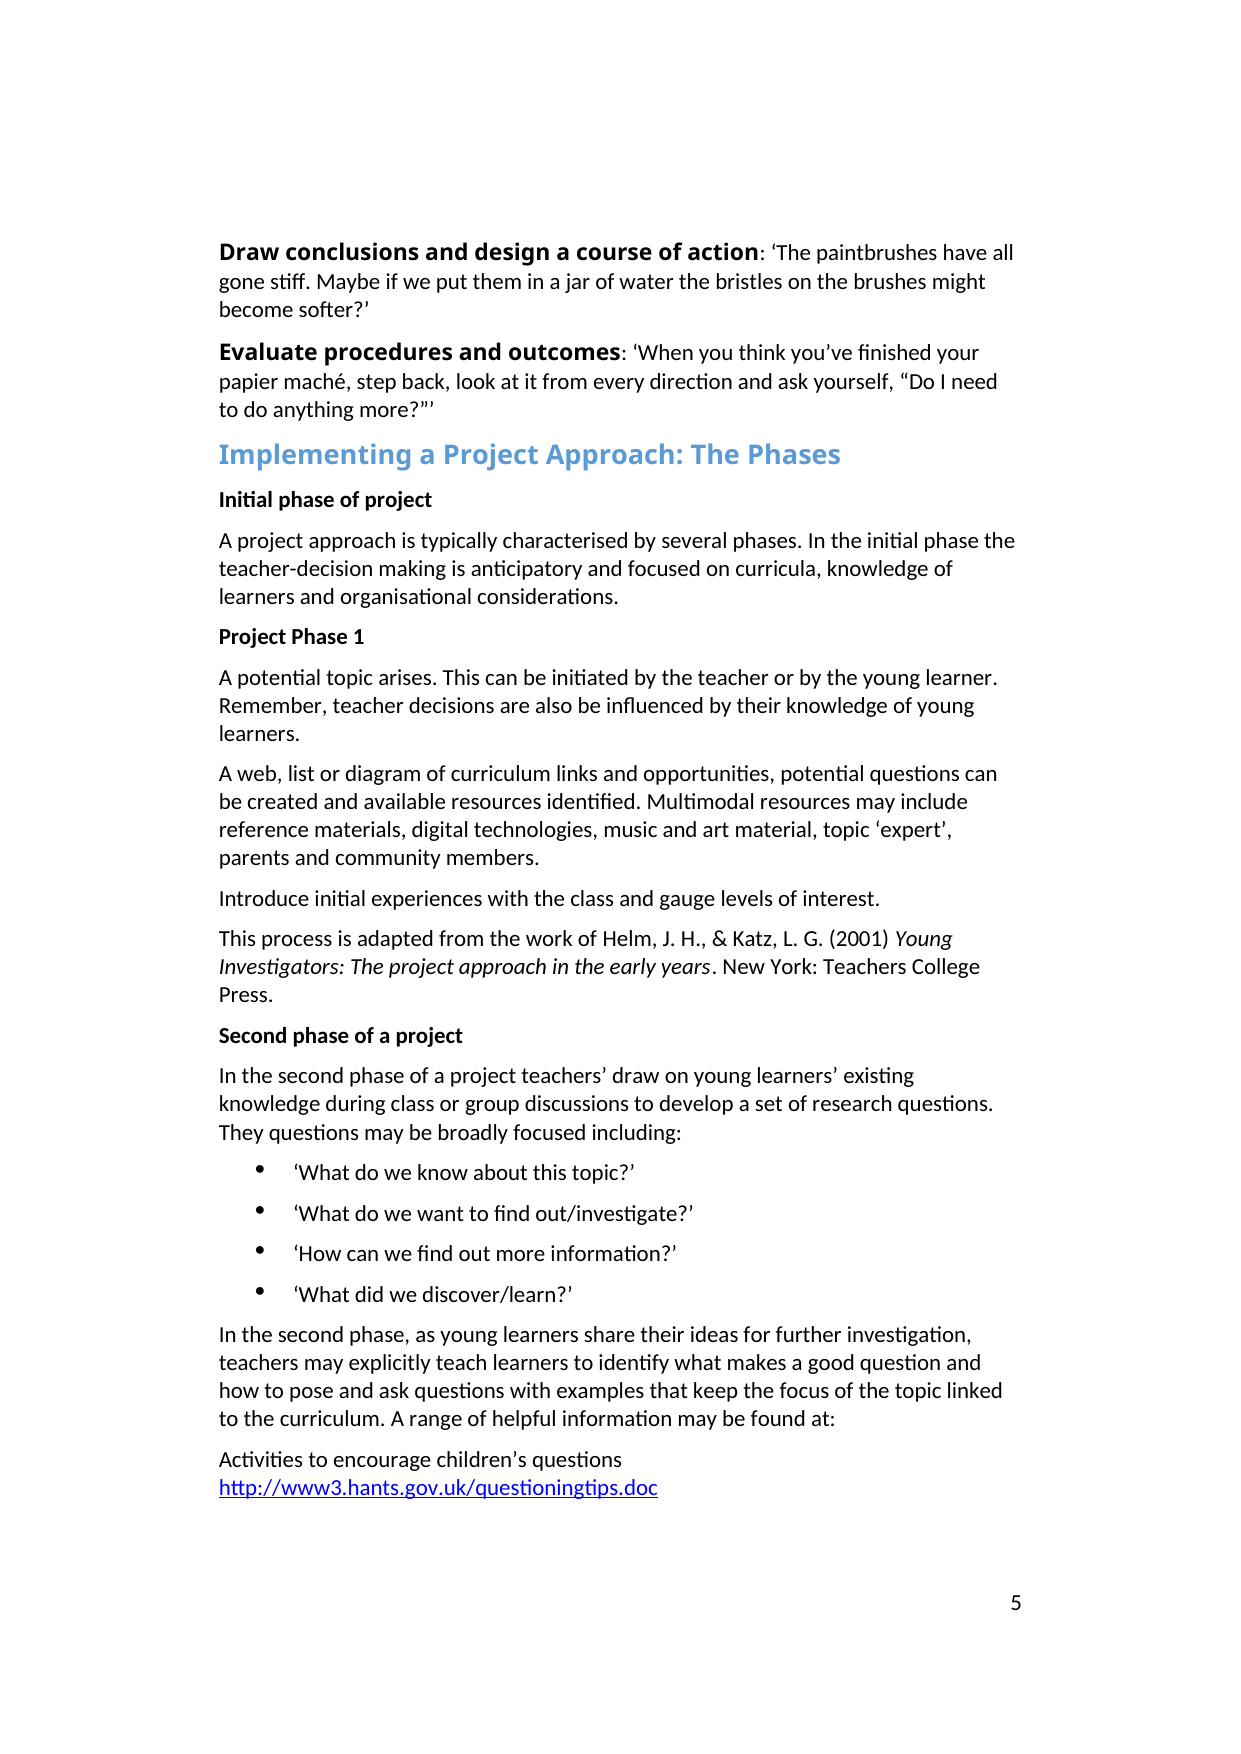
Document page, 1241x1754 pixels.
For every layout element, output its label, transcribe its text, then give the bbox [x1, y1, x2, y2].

subtitle Second phase of a project [218, 1021, 1022, 1049]
list ‘What do we know about this topic?’ [256, 1158, 1022, 1186]
subtitle Initial phase of project [218, 485, 1022, 513]
list ‘How can we find out more information?’ [256, 1239, 1022, 1267]
text A web, list or diagram of curriculum links and opportunities, potential questions can be created and available resources identified. Multimodal resources may include reference materials, digital technologies, music and art material, topic ‘expert’, parents and community members. [218, 759, 1022, 871]
text A potential topic arises. This can be initiated by the teacher or by the young learner. Remember, teacher decisions are also be influenced by their knowledge of young learners. [218, 663, 1022, 747]
list ‘What do we want to find out/investigate?’ [256, 1199, 1022, 1227]
text This process is adapted from the work of Helm, J. H., & Katz, L. G. (2001) Young Investigators: The project approach in the early years. New York: Teachers College Press. [218, 924, 1022, 1008]
text In the second phase, as young learners share their ideas for further investigation, teachers may explicitly teach learners to identify what makes a good question and how to pose and ask questions with examples that keep the focus of the topic linked to the curriculum. A range of helpful information may be found at: [218, 1320, 1022, 1432]
text Activities to encourage children’s questions http://www3.hants.gov.uk/questioningtips.doc [218, 1445, 1022, 1501]
text Evaluate procedures and outcomes: ‘When you think you’ve finished your papier maché, step back, look at it from every direction and ask yourself, “Do I need to do anything more?”’ [218, 336, 1022, 423]
list ‘What did we discover/learn?’ [256, 1280, 1022, 1308]
text In the second phase of a project teachers’ draw on young learners’ existing knowledge during class or group discussions to develop a set of research questions. They questions may be broadly focused including: [218, 1062, 1022, 1146]
text A project approach is typically characterised by several phases. In the initial phase the teacher-decision making is anticipatory and focused on curricula, knowledge of learners and organisational considerations. [218, 526, 1022, 610]
subtitle Project Phase 1 [218, 622, 1022, 650]
text Draw conclusions and design a course of action: ‘The paintbrushes have all gone stiff. Maybe if we put them in a jar of water the bristles on the brushes might become softer?’ [218, 236, 1022, 323]
text Introduce initial experiences with the class and gauge levels of interest. [218, 884, 1022, 912]
subtitle Implementing a Project Approach: The Phases [218, 436, 1022, 473]
